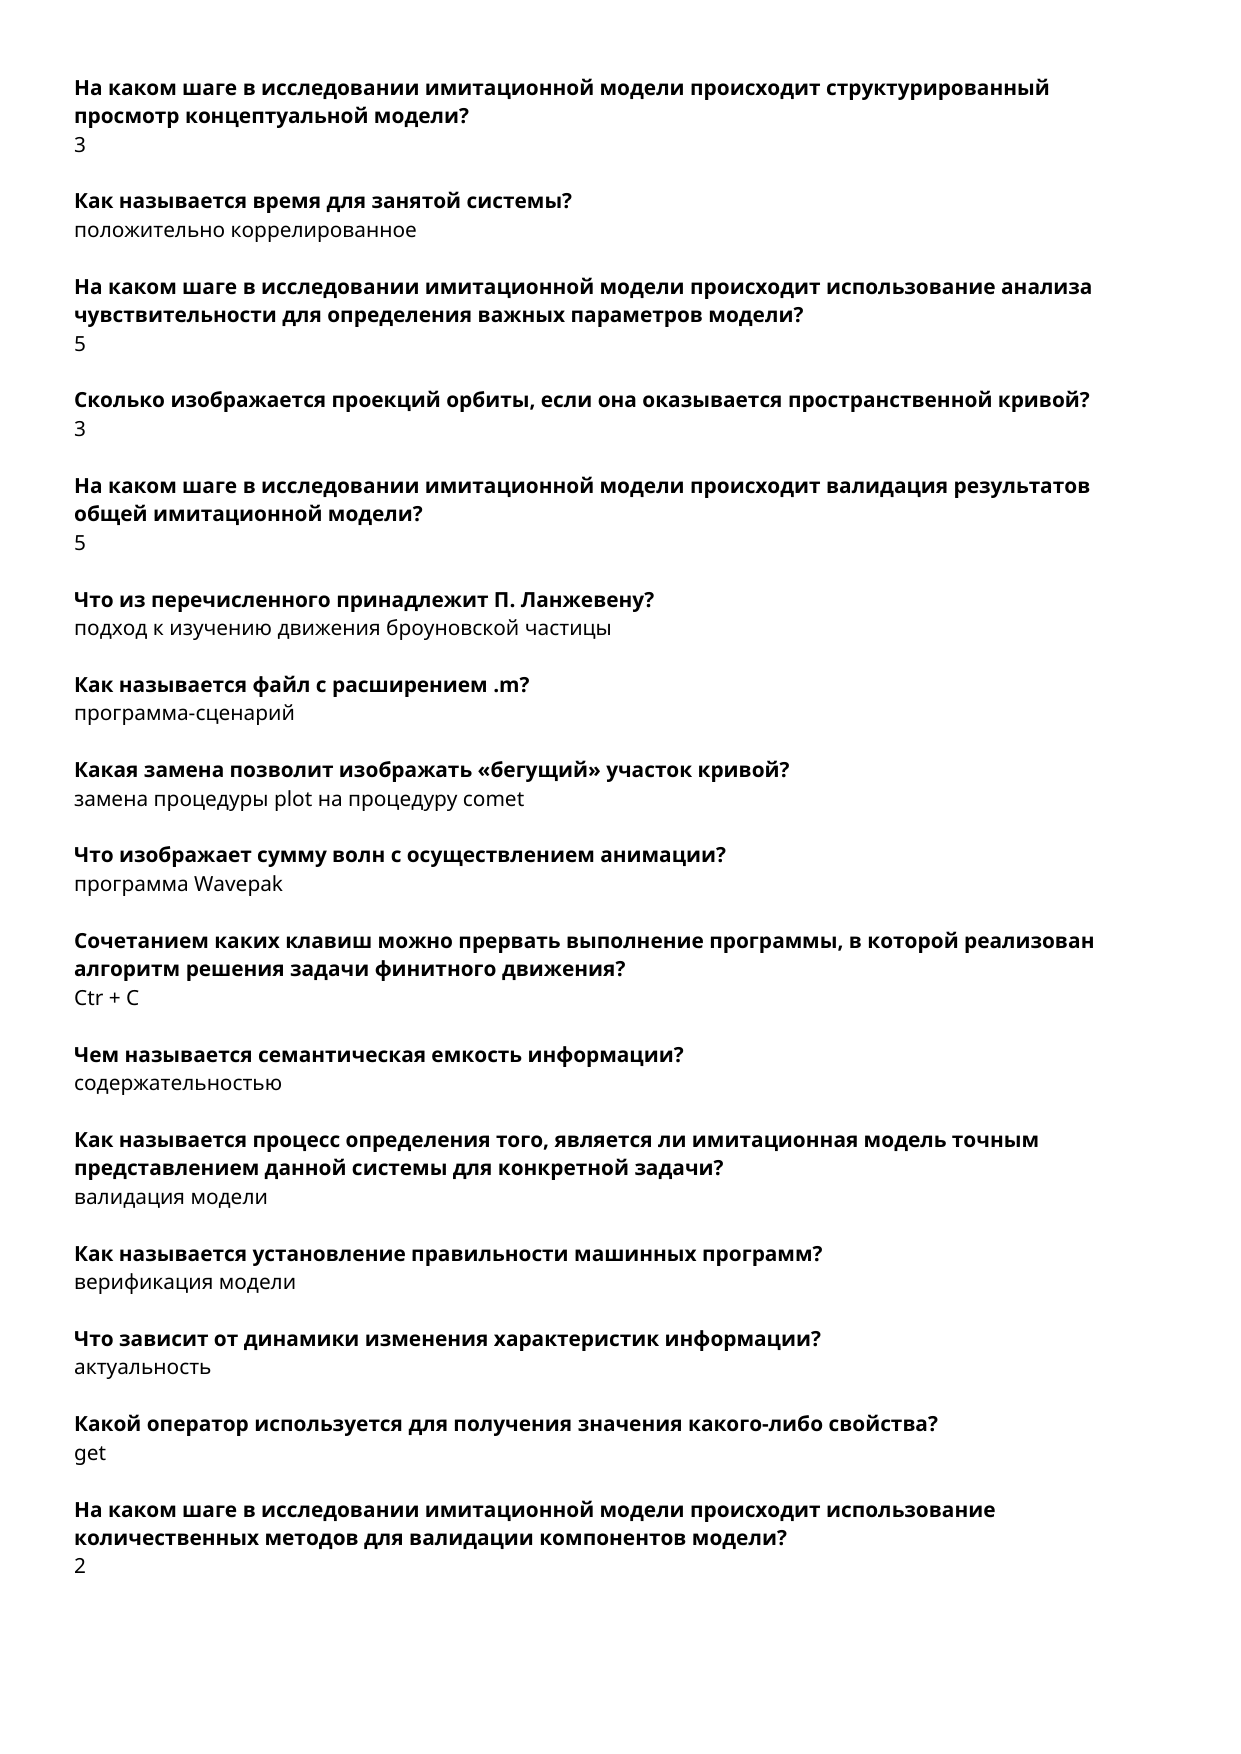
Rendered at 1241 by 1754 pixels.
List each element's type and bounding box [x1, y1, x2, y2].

text [74, 44, 1152, 1580]
